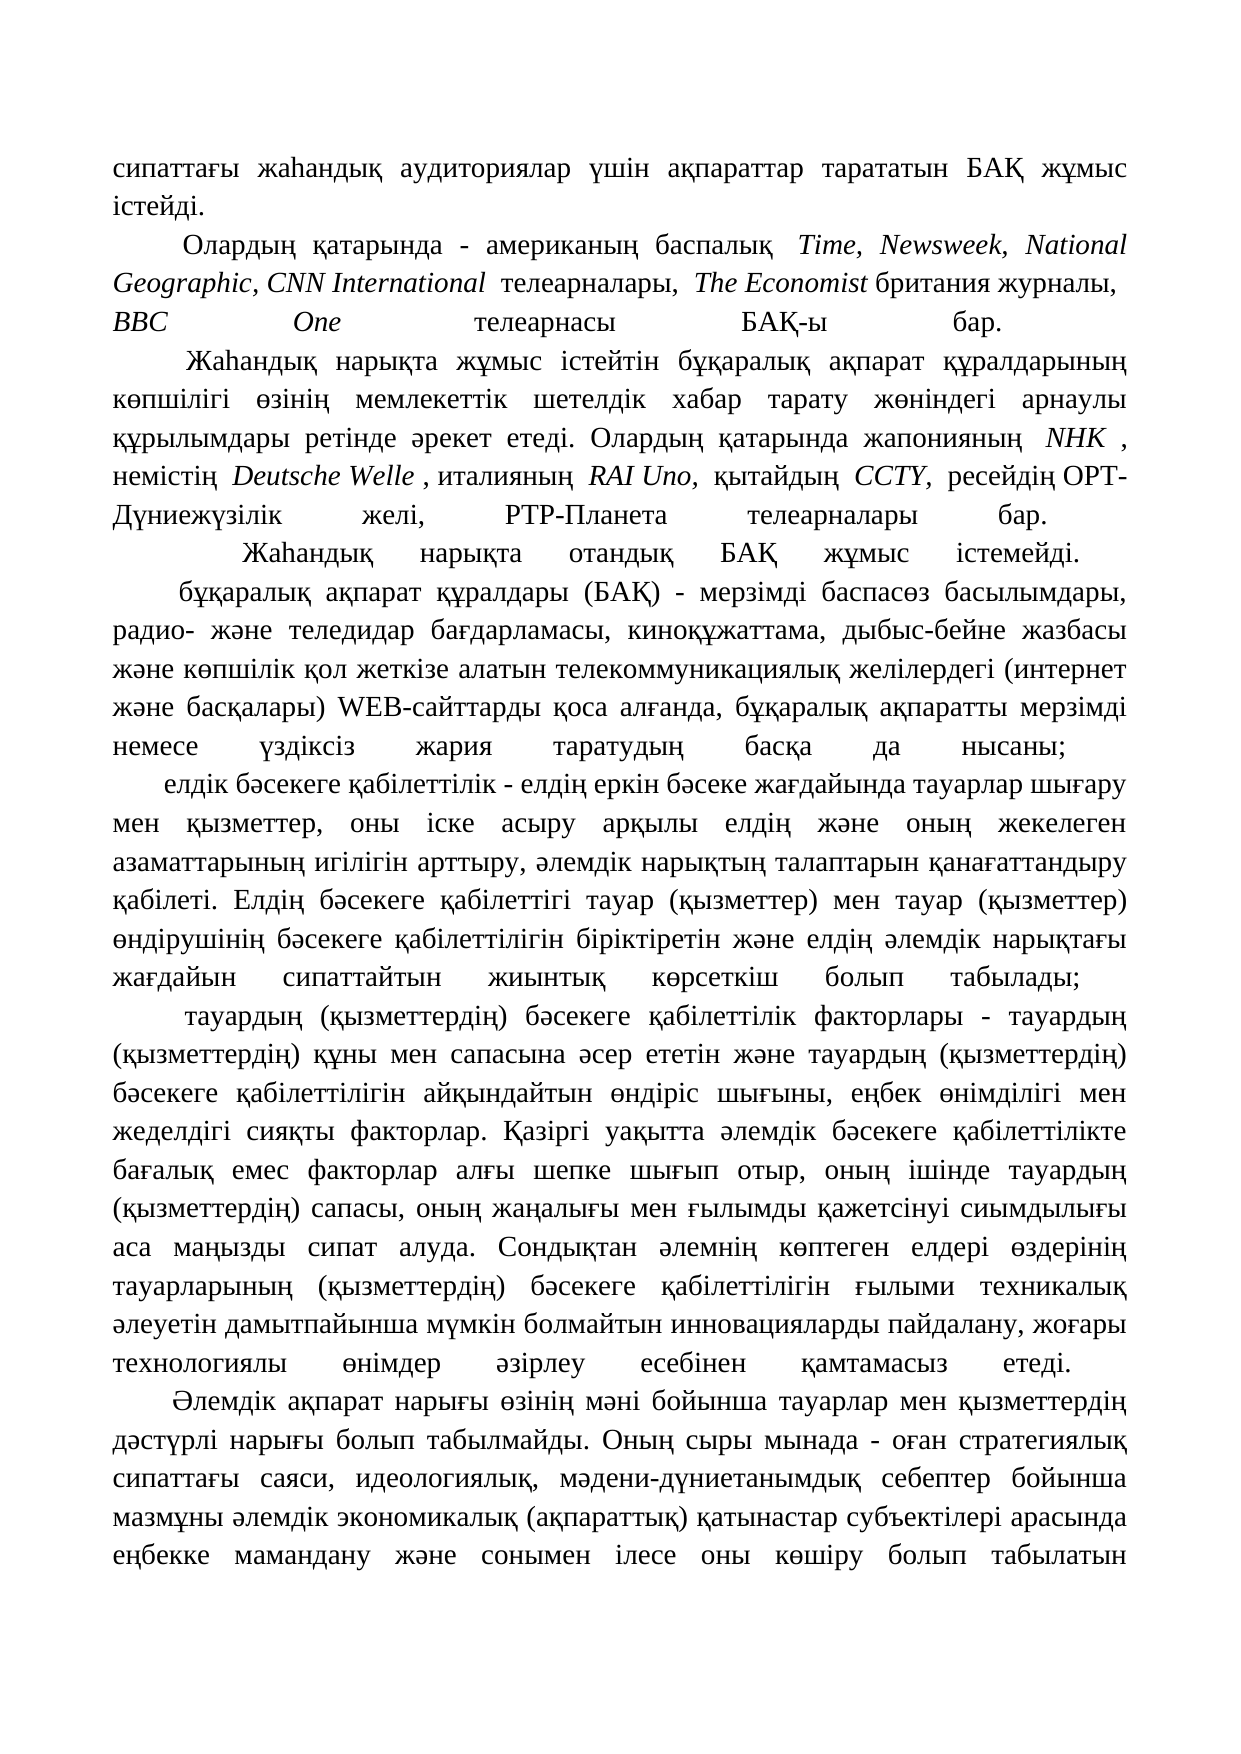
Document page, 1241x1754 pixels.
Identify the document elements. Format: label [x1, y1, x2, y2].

text [112, 150, 1128, 1571]
